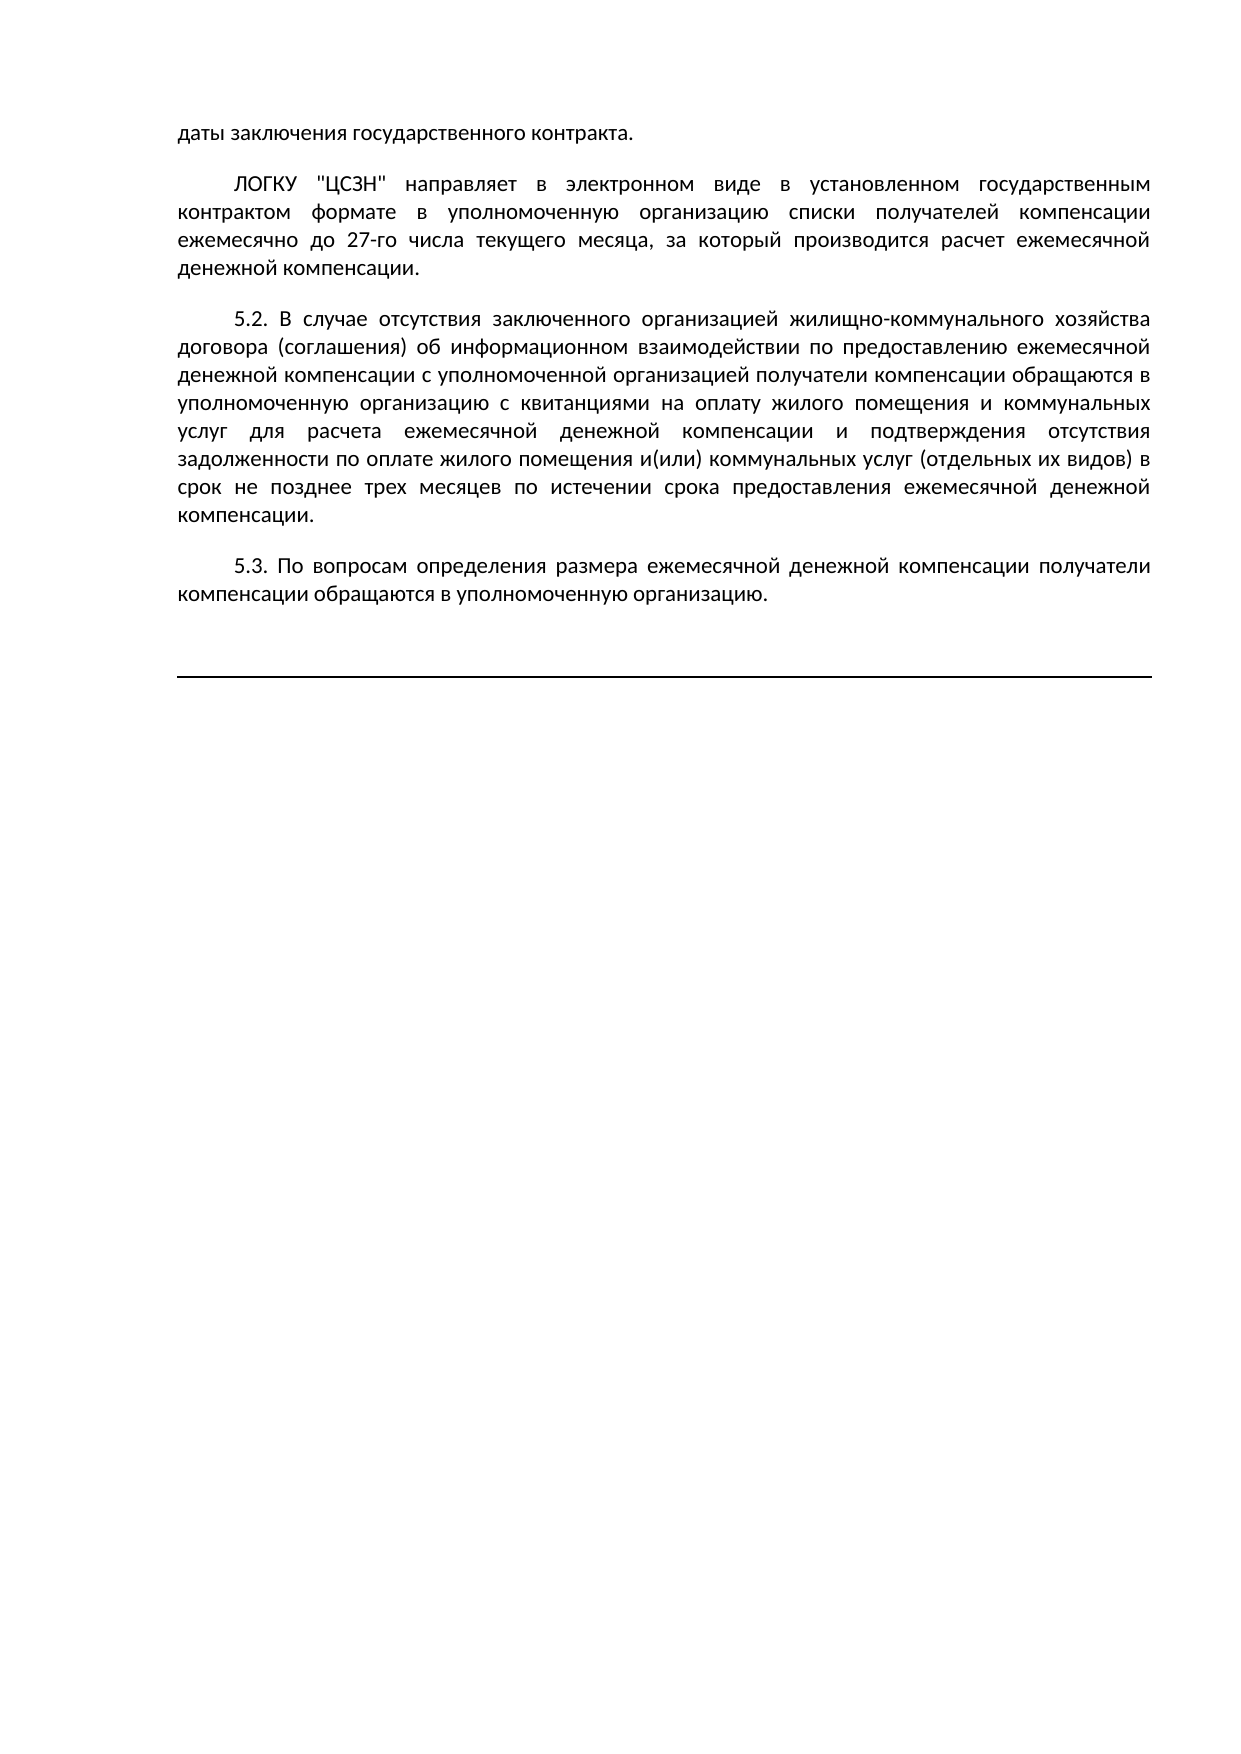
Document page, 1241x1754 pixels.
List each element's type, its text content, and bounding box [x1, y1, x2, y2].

text 5.2. В случае отсутствия заключенного организацией жилищно-коммунального хозяйства договора (соглашения) об информационном взаимодействии по предоставлению ежемесячной денежной компенсации с уполномоченной организацией получатели компенсации обращаются в уполномоченную организацию с квитанциями на оплату жилого помещения и коммунальных услуг для расчета ежемесячной денежной компенсации и подтверждения отсутствия задолженности по оплате жилого помещения и(или) коммунальных услуг (отдельных их видов) в срок не позднее трех месяцев по истечении срока предоставления ежемесячной денежной компенсации. [177, 304, 1152, 528]
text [177, 118, 1152, 146]
text 5.3. По вопросам определения размера ежемесячной денежной компенсации получатели компенсации обращаются в уполномоченную организацию. [177, 551, 1152, 607]
text ЛОГКУ "ЦСЗН" направляет в электронном виде в установленном государственным контрактом формате в уполномоченную организацию списки получателей компенсации ежемесячно до 27-го числа текущего месяца, за который производится расчет ежемесячной денежной компенсации. [177, 169, 1152, 281]
